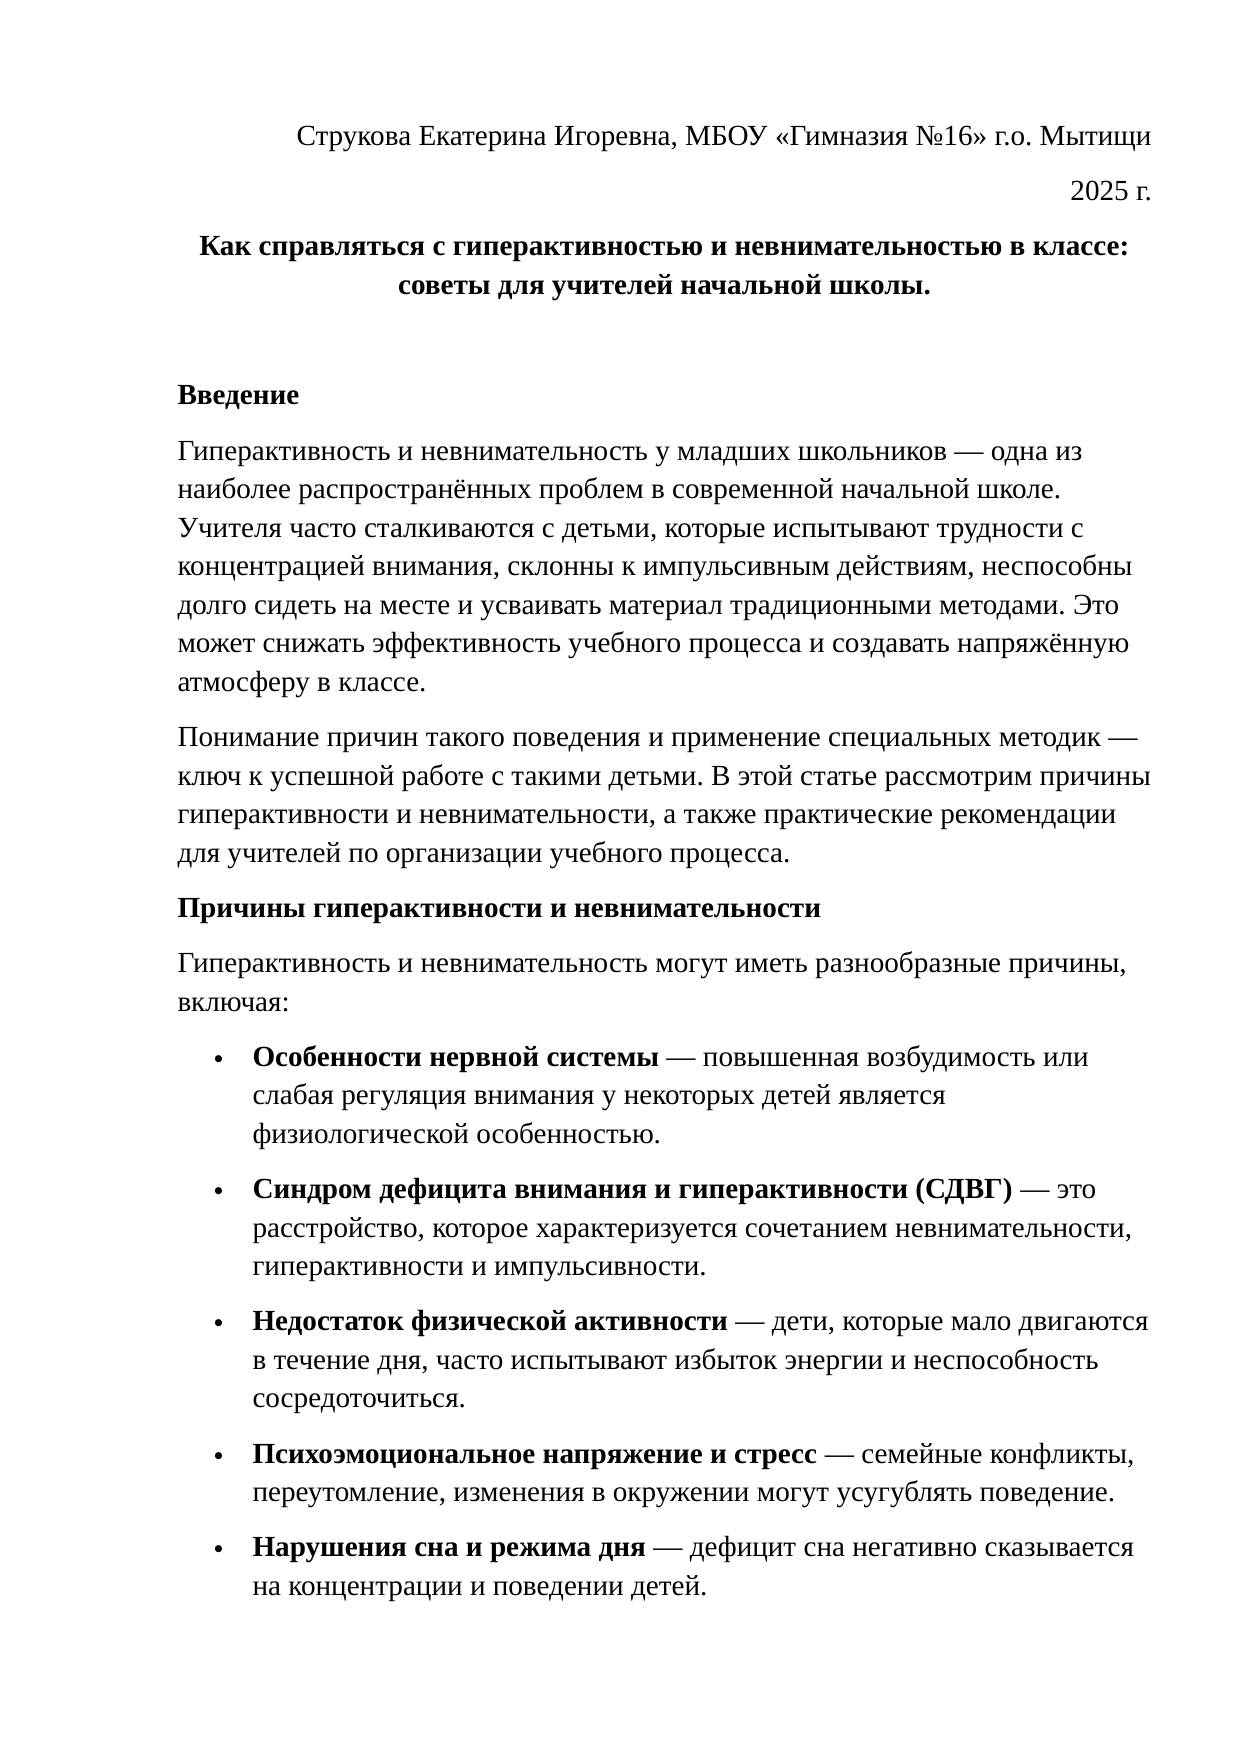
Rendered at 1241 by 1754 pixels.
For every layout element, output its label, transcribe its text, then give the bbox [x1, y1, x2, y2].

text 2025 г. [177, 173, 1152, 207]
list Психоэмоциональное напряжение и стресс — семейные конфликты, переутомление, изменения в окружении могут усугублять поведение. [215, 1436, 1152, 1508]
text Введение [177, 377, 1152, 411]
list Особенности нервной системы — повышенная возбудимость или слабая регуляция внимания у некоторых детей является физиологической особенностью. [215, 1039, 1152, 1149]
text Причины гиперактивности и невнимательности [177, 890, 1152, 923]
text Как справляться с гиперактивностью и невнимательностью в классе: советы для учителей начальной школы. [177, 228, 1152, 301]
text Понимание причин такого поведения и применение специальных методик — ключ к успешной работе с такими детьми. В этой статье рассмотрим причины гиперактивности и невнимательности, а также практические рекомендации для учителей по организации учебного процесса. [177, 719, 1152, 868]
text Струкова Екатерина Игоревна, МБОУ «Гимназия №16» г.о. Мытищи [177, 118, 1152, 152]
list Нарушения сна и режима дня — дефицит сна негативно сказывается на концентрации и поведении детей. [215, 1529, 1152, 1602]
text Гиперактивность и невнимательность у младших школьников — одна из наиболее распространённых проблем в современной начальной школе. Учителя часто сталкиваются с детьми, которые испытывают трудности с концентрацией внимания, склонны к импульсивным действиям, неспособны долго сидеть на месте и усваивать материал традиционными методами. Это может снижать эффективность учебного процесса и создавать напряжённую атмосферу в классе. [177, 433, 1152, 697]
list Синдром дефицита внимания и гиперактивности (СДВГ) — это расстройство, которое характеризуется сочетанием невнимательности, гиперактивности и импульсивности. [215, 1171, 1152, 1282]
list Недостаток физической активности — дети, которые мало двигаются в течение дня, часто испытывают избыток энергии и неспособность сосредоточиться. [215, 1303, 1152, 1414]
text Гиперактивность и невнимательность могут иметь разнообразные причины, включая: [177, 945, 1152, 1017]
